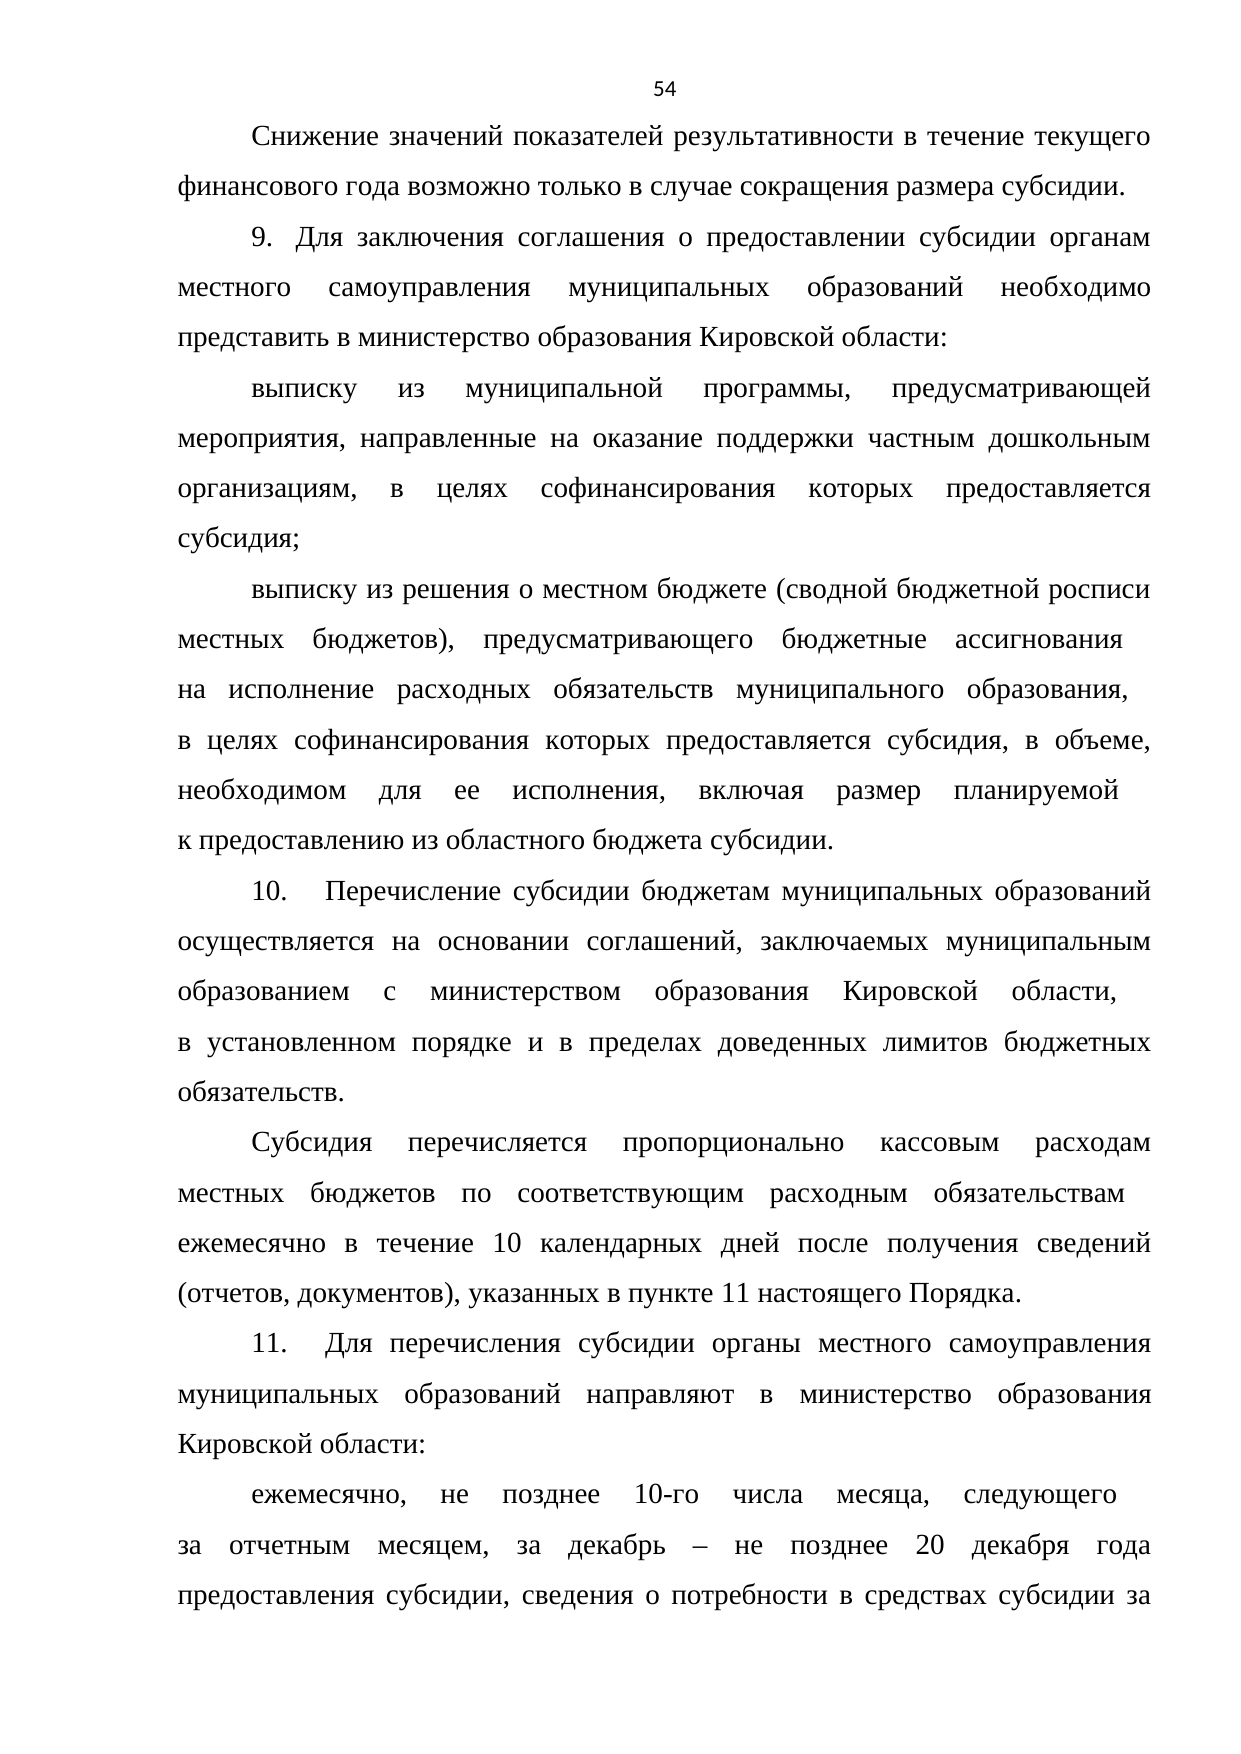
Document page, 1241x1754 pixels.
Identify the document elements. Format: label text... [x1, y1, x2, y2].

text выписку из муниципальной программы, предусматривающей мероприятия, направленные на оказание поддержки частным дошкольным организациям, в целях софинансирования которых предоставляется субсидия; [177, 370, 1152, 554]
list Для перечисления субсидии органы местного самоуправления муниципальных образований направляют в министерство образования Кировской области: [177, 1326, 1152, 1460]
list Для заключения соглашения о предоставлении субсидии органам местного самоуправления муниципальных образований необходимо представить в министерство образования Кировской области: [177, 219, 1152, 353]
text Субсидия перечисляется пропорционально кассовым расходам местных бюджетов по соответствующим расходным обязательствам ежемесячно в течение 10 календарных дней после получения сведений (отчетов, документов), указанных в пункте 11 настоящего Порядка. [177, 1124, 1152, 1309]
list выписку из решения о местном бюджете (сводной бюджетной росписи местных бюджетов), предусматривающего бюджетные ассигнования на исполнение расходных обязательств муниципального образования, в целях софинансирования которых предоставляется субсидия, в объеме, необходимом для ее исполнения, включая размер планируемой к предоставлению из областного бюджета субсидии. [177, 571, 1152, 856]
list Перечисление субсидии бюджетам муниципальных образований осуществляется на основании соглашений, заключаемых муниципальным образованием с министерством образования Кировской области, в установленном порядке и в пределах доведенных лимитов бюджетных обязательств. [177, 873, 1152, 1108]
text Снижение значений показателей результативности в течение текущего финансового года возможно только в случае сокращения размера субсидии. [177, 118, 1152, 202]
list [177, 1477, 1152, 1611]
